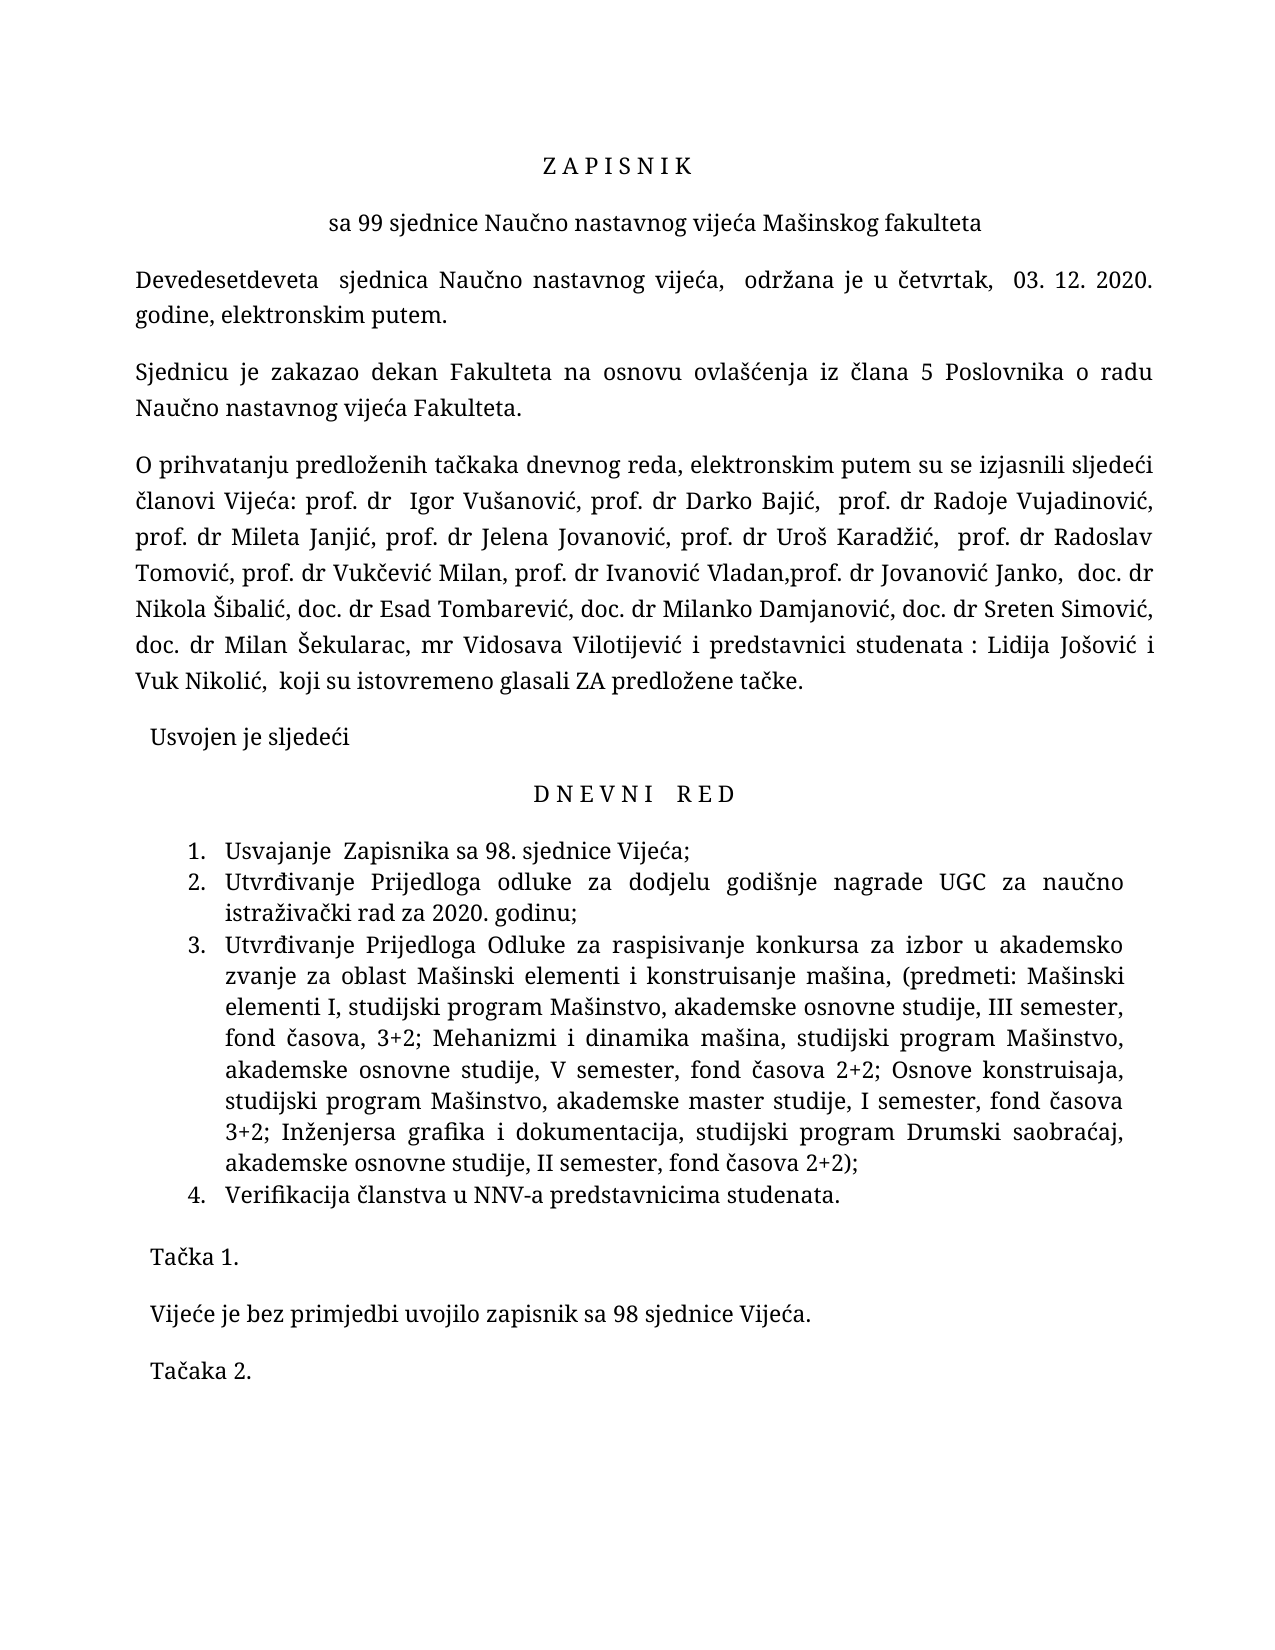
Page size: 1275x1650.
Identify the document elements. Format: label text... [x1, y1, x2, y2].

text O prihvatanju predloženih tačkaka dnevnog reda, elektronskim putem su se izjasnili sljedeći članovi Vijeća: prof. dr Igor Vušanović, prof. dr Darko Bajić, prof. dr Radoje Vujadinović, prof. dr Mileta Janjić, prof. dr Jelena Jovanović, prof. dr Uroš Karadžić, prof. dr Radoslav Tomović, prof. dr Vukčević Milan, prof. dr Ivanović Vladan,prof. dr Jovanović Janko, doc. dr Nikola Šibalić, doc. dr Esad Tombarević, doc. dr Milanko Damjanović, doc. dr Sreten Simović, doc. dr Milan Šekularac, mr Vidosava Vilotijević i predstavnici studenata : Lidija Jošović i Vuk Nikolić, koji su istovremeno glasali ZA predložene tačke. [135, 449, 1154, 696]
text Usvojen je sljedeći [150, 721, 1125, 753]
text Tačaka 2. [150, 1355, 1125, 1386]
text Tačka 1. [150, 1241, 1125, 1272]
text Devedesetdeveta sjednica Naučno nastavnog vijeća, održana je u četvrtak, 03. 12. 2020. godine, elektronskim putem. [135, 263, 1154, 331]
text D N E V N I R E D [150, 778, 1125, 809]
list Utvrđivanje Prijedloga odluke za dodjelu godišnje nagrade UGC za naučno istraživački rad za 2020. godinu; [187, 866, 1125, 929]
text Vijeće je bez primjedbi uvojilo zapisnik sa 98 sjednice Vijeća. [150, 1298, 1125, 1329]
list Usvajanje Zapisnika sa 98. sjednice Vijeća; [187, 835, 1125, 866]
text sa 99 sjednice Naučno nastavnog vijeća Mašinskog fakulteta [150, 207, 1125, 238]
text Sjednicu je zakazao dekan Fakulteta na osnovu ovlašćenja iz člana 5 Poslovnika o radu Naučno nastavnog vijeća Fakulteta. [135, 356, 1154, 423]
list Verifikacija članstva u NNV-a predstavnicima studenata. [187, 1179, 1125, 1210]
list Utvrđivanje Prijedloga Odluke za raspisivanje konkursa za izbor u akademsko zvanje za oblast Mašinski elementi i konstruisanje mašina, (predmeti: Mašinski elementi I, studijski program Mašinstvo, akademske osnovne studije, III semester, fond časova, 3+2; Mehanizmi i dinamika mašina, studijski program Mašinstvo, akademske osnovne studije, V semester, fond časova 2+2; Osnove konstruisaja, studijski program Mašinstvo, akademske master studije, I semester, fond časova 3+2; Inženjersa grafika i dokumentacija, studijski program Drumski saobraćaj, akademske osnovne studije, II semester, fond časova 2+2); [187, 929, 1125, 1179]
text Z A P I S N I K [150, 150, 1125, 181]
